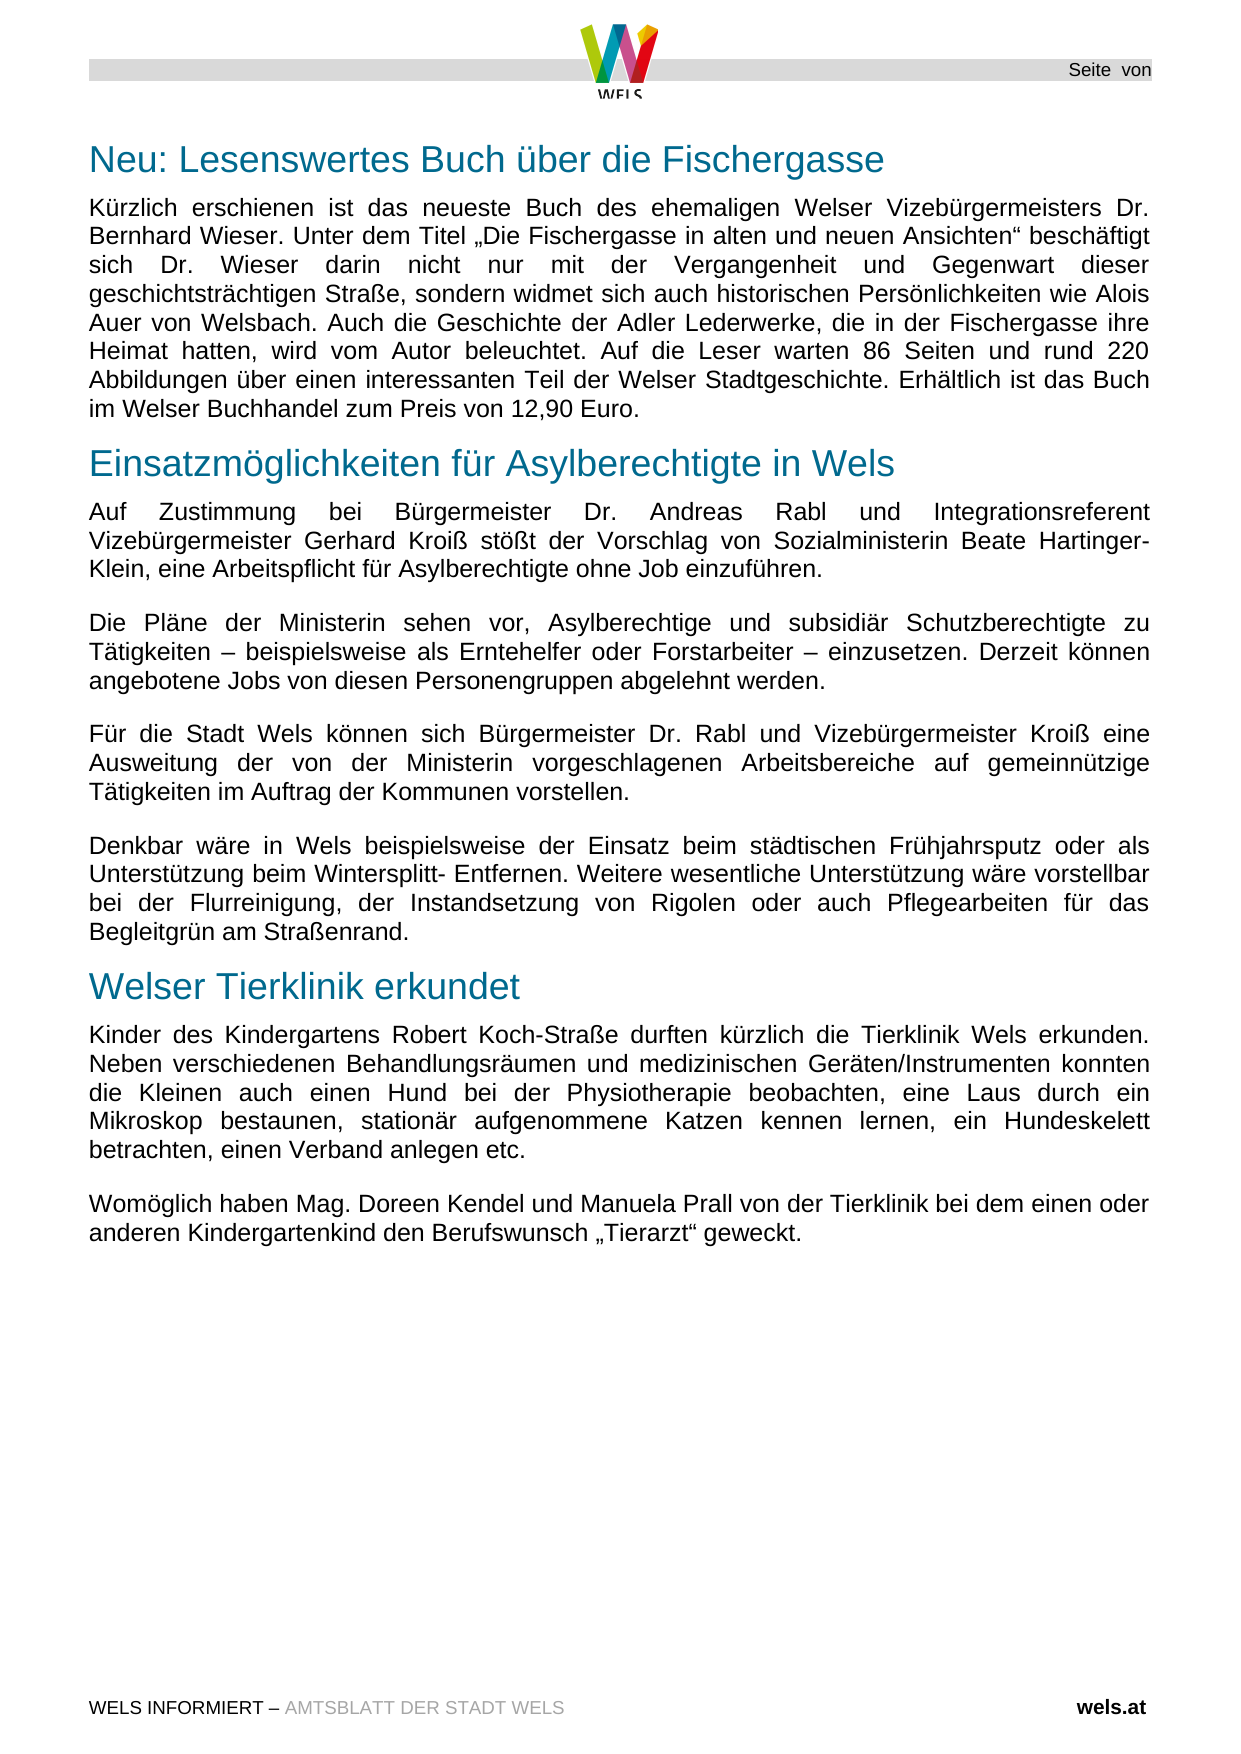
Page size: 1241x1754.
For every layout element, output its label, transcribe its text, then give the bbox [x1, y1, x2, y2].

subtitle Welser Tierklinik erkundet [89, 964, 1152, 1007]
text Die Pläne der Ministerin sehen vor, Asylberechtige und subsidiär Schutzberechtigte zu Tätigkeiten – beispielsweise als Erntehelfer oder Forstarbeiter – einzusetzen. Derzeit können angebotene Jobs von diesen Personengruppen abgelehnt werden. [89, 608, 1152, 694]
text Kürzlich erschienen ist das neueste Buch des ehemaligen Welser Vizebürgermeisters Dr. Bernhard Wieser. Unter dem Titel „Die Fischergasse in alten und neuen Ansichten“ beschäftigt sich Dr. Wieser darin nicht nur mit der Vergangenheit und Gegenwart dieser geschichtsträchtigen Straße, sondern widmet sich auch historischen Persönlichkeiten wie Alois Auer von Welsbach. Auch die Geschichte der Adler Lederwerke, die in der Fischergasse ihre Heimat hatten, wird vom Autor beleuchtet. Auf die Leser warten 86 Seiten und rund 220 Abbildungen über einen interessanten Teil der Welser Stadtgeschichte. Erhältlich ist das Buch im Welser Buchhandel zum Preis von 12,90 Euro. [89, 192, 1152, 422]
text Denkbar wäre in Wels beispielsweise der Einsatz beim städtischen Frühjahrsputz oder als Unterstützung beim Wintersplitt- Entfernen. Weitere wesentliche Unterstützung wäre vorstellbar bei der Flurreinigung, der Instandsetzung von Rigolen oder auch Pflegearbeiten für das Begleitgrün am Straßenrand. [89, 831, 1152, 946]
picture [579, 23, 658, 99]
text Für die Stadt Wels können sich Bürgermeister Dr. Rabl und Vizebürgermeister Kroiß eine Ausweitung der von der Ministerin vorgeschlagenen Arbeitsbereiche auf gemeinnützige Tätigkeiten im Auftrag der Kommunen vorstellen. [89, 719, 1152, 806]
text Kinder des Kindergartens Robert Koch-Straße durften kürzlich die Tierklinik Wels erkunden. Neben verschiedenen Behandlungsräumen und medizinischen Geräten/Instrumenten konnten die Kleinen auch einen Hund bei der Physiotherapie beobachten, eine Laus durch ein Mikroskop bestaunen, stationär aufgenommene Katzen kennen lernen, ein Hundeskelett betrachten, einen Verband anlegen etc. [89, 1020, 1152, 1164]
subtitle Einsatzmöglichkeiten für Asylberechtigte in Wels [89, 441, 1152, 484]
text Auf Zustimmung bei Bürgermeister Dr. Andreas Rabl und Integrationsreferent Vizebürgermeister Gerhard Kroiß stößt der Vorschlag von Sozialministerin Beate Hartinger-Klein, eine Arbeitspflicht für Asylberechtigte ohne Job einzuführen. [89, 497, 1152, 583]
subtitle Neu: Lesenswertes Buch über die Fischergasse [89, 137, 1152, 180]
text Womöglich haben Mag. Doreen Kendel und Manuela Prall von der Tierklinik bei dem einen oder anderen Kindergartenkind den Berufswunsch „Tierarzt“ geweckt. [89, 1189, 1152, 1246]
